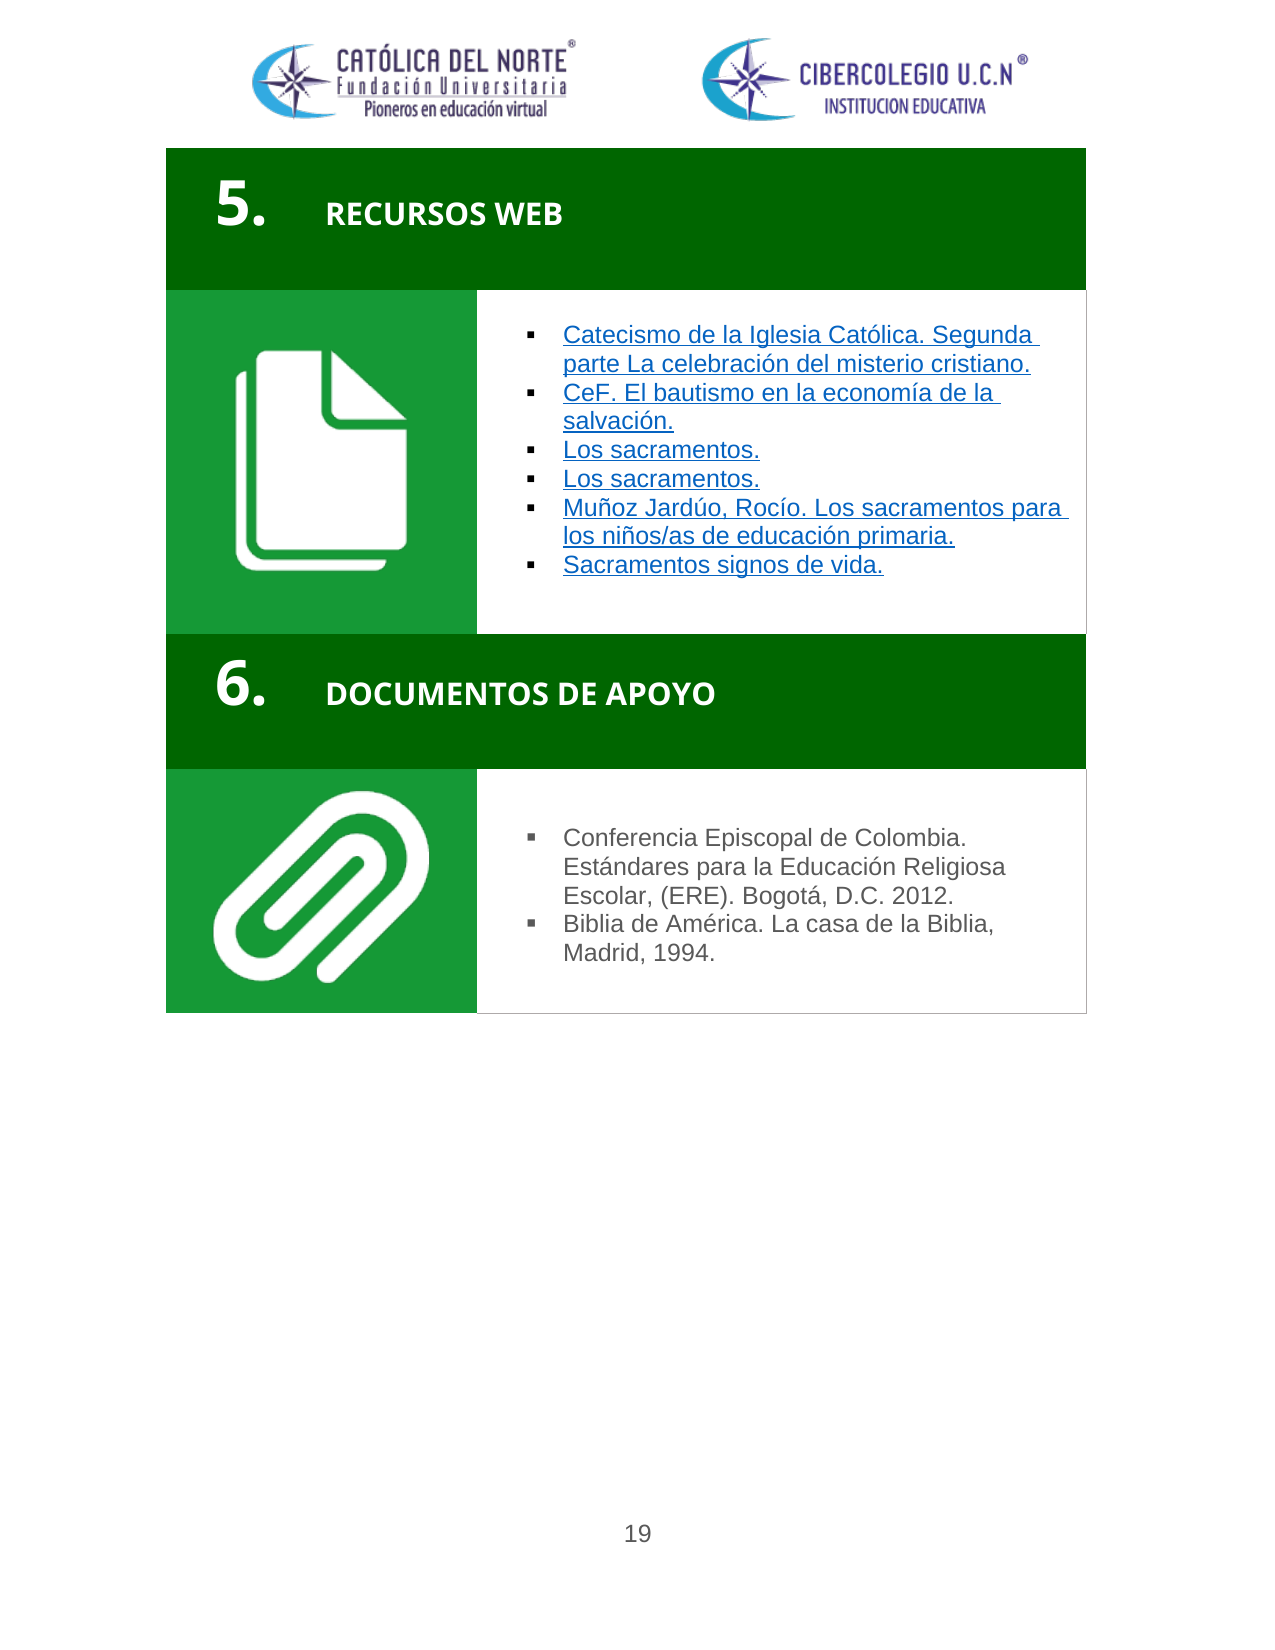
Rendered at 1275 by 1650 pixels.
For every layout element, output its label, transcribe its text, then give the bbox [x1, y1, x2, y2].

table_cell Conferencia Episcopal de Colombia. Estándares para la Educación Religiosa Escolar, (ERE). Bogotá, D.C. 2012. Biblia de América. La casa de la Biblia, Madrid, 1994. [477, 769, 1086, 1013]
table_cell Catecismo de la Iglesia Católica. Segunda parte La celebración del misterio cristiano. CeF. El bautismo en la economía de la salvación. Los sacramentos. Los sacramentos. Muñoz Jardúo, Rocío. Los sacramentos para los niños/as de educación primaria. Sacramentos signos de vida. [477, 290, 1086, 634]
table_cell [166, 290, 477, 634]
table_cell [166, 769, 477, 1013]
picture [212, 22, 615, 135]
picture [204, 342, 439, 578]
picture [672, 25, 1057, 133]
picture [204, 769, 439, 1004]
table_cell RECURSOS WEB [166, 155, 1086, 290]
table_cell DOCUMENTOS DE APOYO [166, 634, 1086, 769]
table_header [166, 148, 1086, 155]
